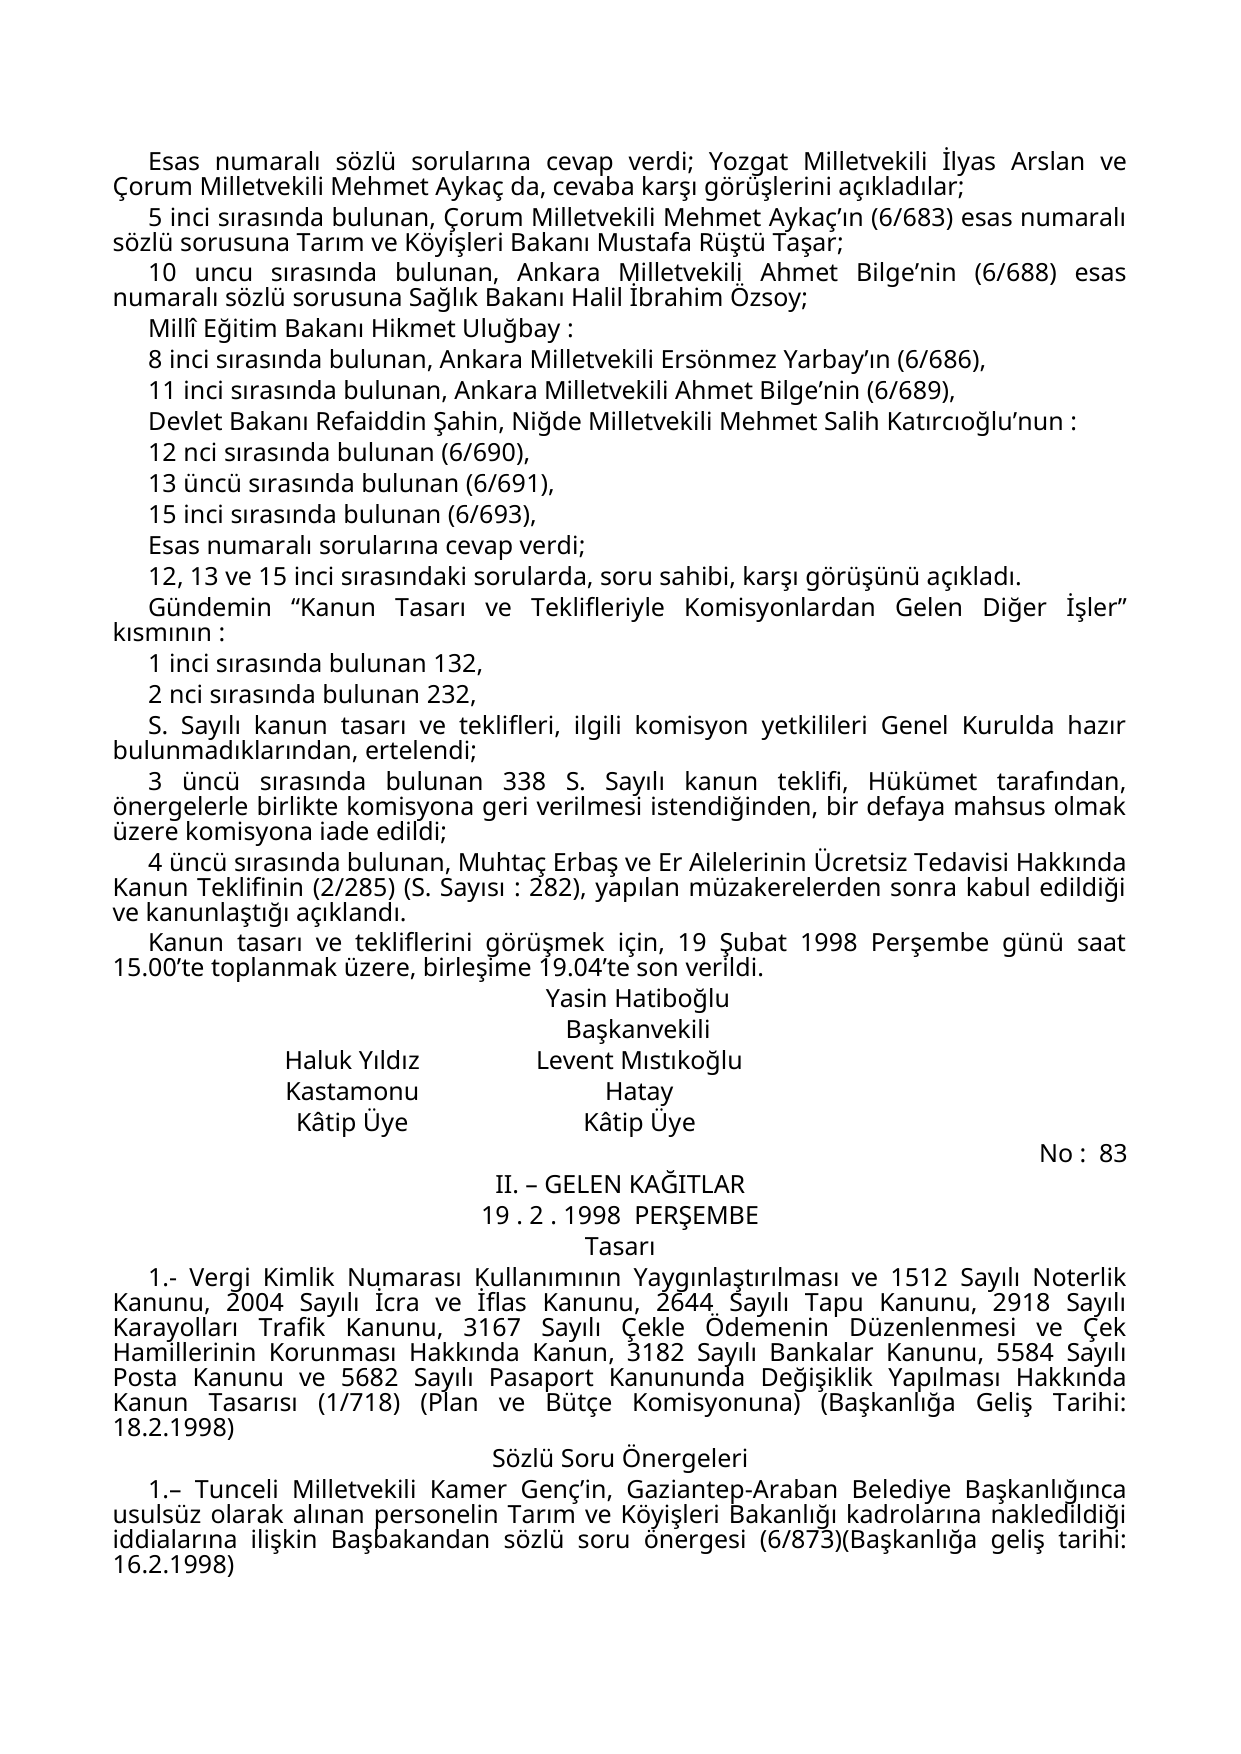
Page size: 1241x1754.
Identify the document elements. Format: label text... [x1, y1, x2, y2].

text 12, 13 ve 15 inci sırasındaki sorularda, soru sahibi, karşı görüşünü açıkladı. [112, 565, 1128, 590]
text 3 üncü sırasında bulunan 338 S. Sayılı kanun teklifi, Hükümet tarafından, önergelerle birlikte komisyona geri verilmesi istendiğinden, bir defaya mahsus olmak üzere komisyona iade edildi; [112, 770, 1128, 845]
text 12 nci sırasında bulunan (6/690), [112, 442, 1128, 467]
text 15 inci sırasında bulunan (6/693), [112, 503, 1128, 528]
text Devlet Bakanı Refaiddin Şahin, Niğde Milletvekili Mehmet Salih Katırcıoğlu’nun : [112, 411, 1128, 436]
text Tasarı [112, 1235, 1128, 1260]
text Kastamonu Hatay [112, 1081, 1128, 1106]
text Millî Eğitim Bakanı Hikmet Uluğbay : [112, 318, 1128, 343]
text 1 inci sırasında bulunan 132, [112, 652, 1128, 677]
text Haluk Yıldız Levent Mıstıkoğlu [112, 1050, 1128, 1075]
text Yasin Hatiboğlu [112, 988, 1128, 1013]
text Kâtip Üye Kâtip Üye [112, 1112, 1128, 1137]
text Kanun tasarı ve tekliflerini görüşmek için, 19 Şubat 1998 Perşembe günü saat 15.00’te toplanmak üzere, birleşime 19.04’te son verildi. [112, 932, 1128, 982]
text 13 üncü sırasında bulunan (6/691), [112, 472, 1128, 497]
text Esas numaralı sözlü sorularına cevap verdi; Yozgat Milletvekili İlyas Arslan ve Çorum Milletvekili Mehmet Aykaç da, cevaba karşı görüşlerini açıkladılar; [112, 150, 1128, 200]
text 2 nci sırasında bulunan 232, [112, 683, 1128, 708]
text 10 uncu sırasında bulunan, Ankara Milletvekili Ahmet Bilge’nin (6/688) esas numaralı sözlü sorusuna Sağlık Bakanı Halil İbrahim Özsoy; [112, 262, 1128, 312]
text 1.- Vergi Kimlik Numarası Kullanımının Yaygınlaştırılması ve 1512 Sayılı Noterlik Kanunu, 2004 Sayılı İcra ve İflas Kanunu, 2644 Sayılı Tapu Kanunu, 2918 Sayılı Karayolları Trafik Kanunu, 3167 Sayılı Çekle Ödemenin Düzenlenmesi ve Çek Hamillerinin Korunması Hakkında Kanun, 3182 Sayılı Bankalar Kanunu, 5584 Sayılı Posta Kanunu ve 5682 Sayılı Pasaport Kanununda Değişiklik Yapılması Hakkında Kanun Tasarısı (1/718) (Plan ve Bütçe Komisyonuna) (Başkanlığa Geliş Tarihi: 18.2.1998) [112, 1266, 1128, 1441]
text 8 inci sırasında bulunan, Ankara Milletvekili Ersönmez Yarbay’ın (6/686), [112, 349, 1128, 374]
text Sözlü Soru Önergeleri [112, 1447, 1128, 1472]
text S. Sayılı kanun tasarı ve teklifleri, ilgili komisyon yetkilileri Genel Kurulda hazır bulunmadıklarından, ertelendi; [112, 714, 1128, 764]
text 19 . 2 . 1998 PERŞEMBE [112, 1204, 1128, 1229]
text 5 inci sırasında bulunan, Çorum Milletvekili Mehmet Aykaç’ın (6/683) esas numaralı sözlü sorusuna Tarım ve Köyişleri Bakanı Mustafa Rüştü Taşar; [112, 206, 1128, 256]
text Esas numaralı sorularına cevap verdi; [112, 534, 1128, 559]
text 4 üncü sırasında bulunan, Muhtaç Erbaş ve Er Ailelerinin Ücretsiz Tedavisi Hakkında Kanun Teklifinin (2/285) (S. Sayısı : 282), yapılan müzakerelerden sonra kabul edildiği ve kanunlaştığı açıklandı. [112, 851, 1128, 926]
text No : 83 [112, 1142, 1128, 1167]
text Başkanvekili [112, 1019, 1128, 1044]
text Gündemin “Kanun Tasarı ve Teklifleriyle Komisyonlardan Gelen Diğer İşler” kısmının : [112, 596, 1128, 646]
text 1.– Tunceli Milletvekili Kamer Genç’in, Gaziantep-Araban Belediye Başkanlığınca usulsüz olarak alınan personelin Tarım ve Köyişleri Bakanlığı kadrolarına nakledildiği iddialarına ilişkin Başbakandan sözlü soru önergesi (6/873)(Başkanlığa geliş tarihi: 16.2.1998) [112, 1478, 1128, 1578]
text 11 inci sırasında bulunan, Ankara Milletvekili Ahmet Bilge’nin (6/689), [112, 380, 1128, 405]
text II. – GELEN KAĞITLAR [112, 1173, 1128, 1198]
